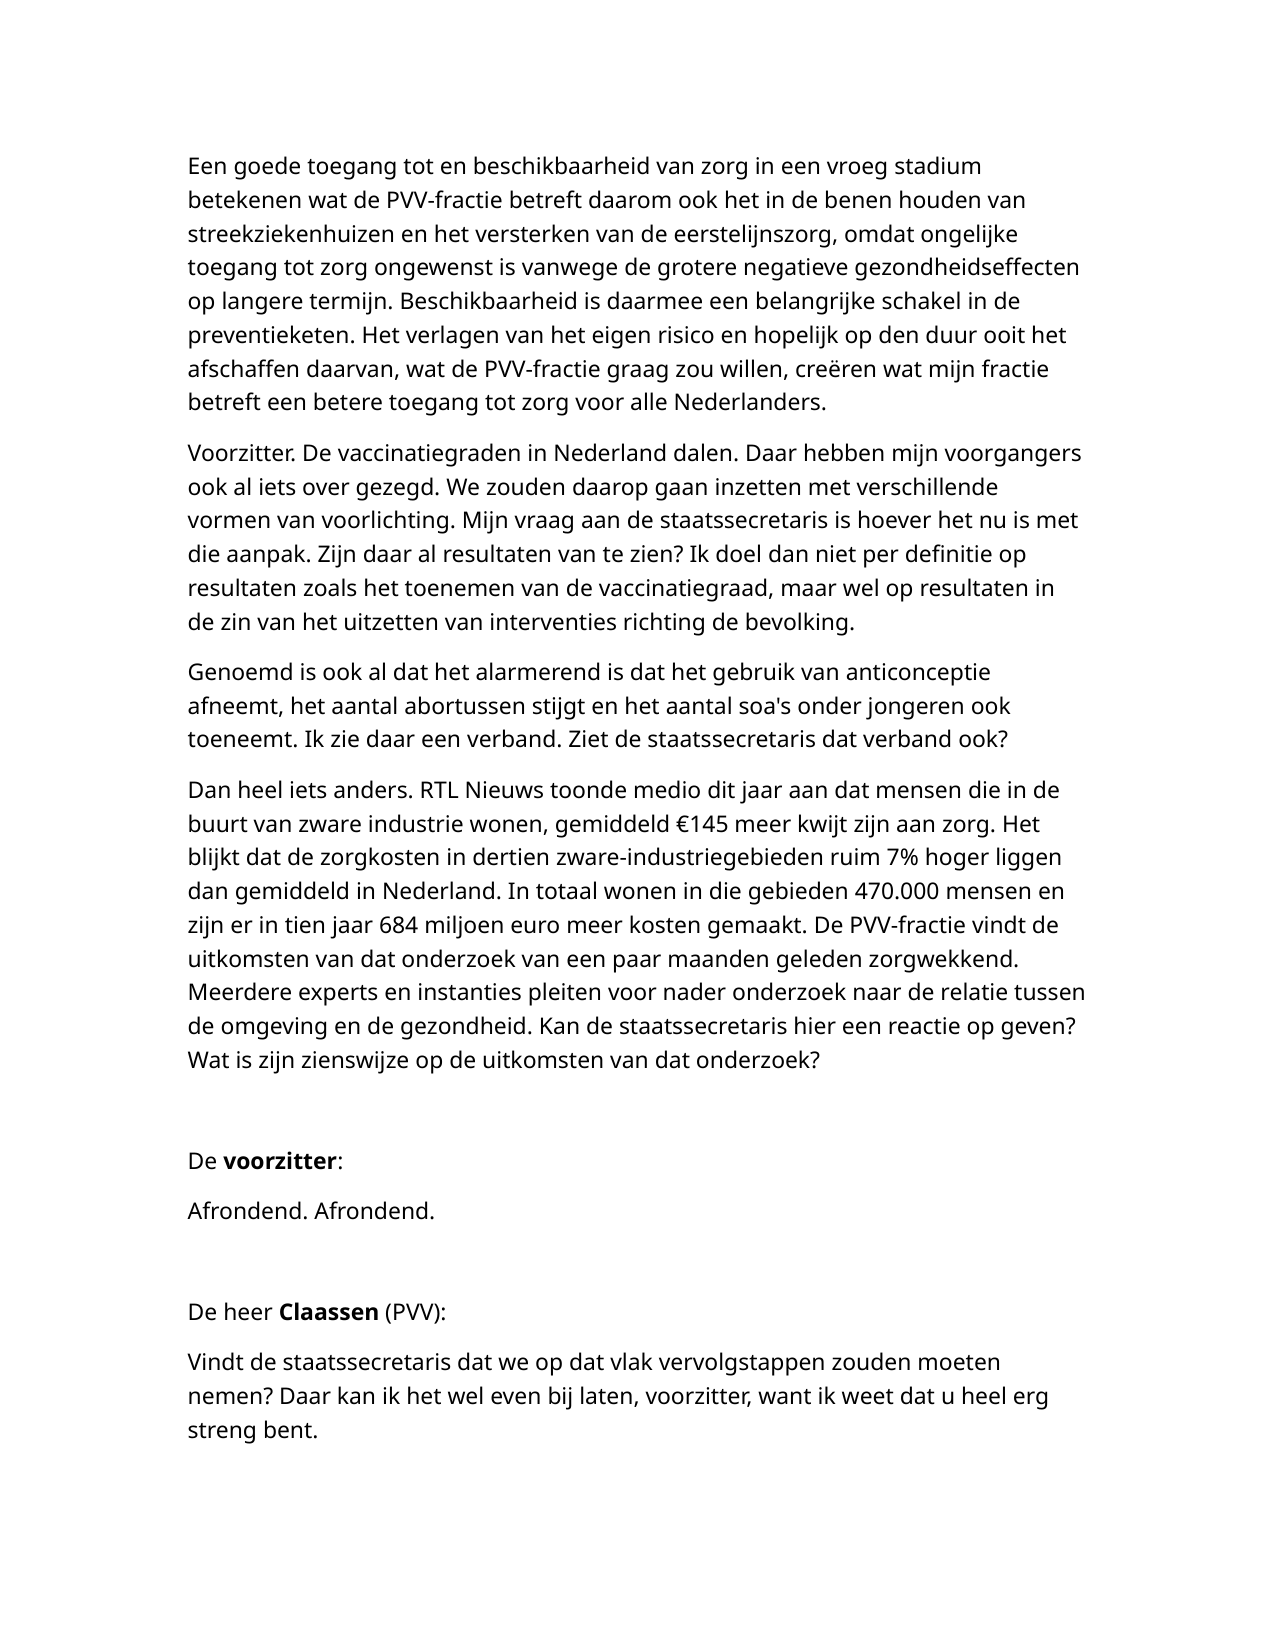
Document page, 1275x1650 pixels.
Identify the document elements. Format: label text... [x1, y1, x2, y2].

text Dan heel iets anders. RTL Nieuws toonde medio dit jaar aan dat mensen die in de buurt van zware industrie wonen, gemiddeld €145 meer kwijt zijn aan zorg. Het blijkt dat de zorgkosten in dertien zware-industriegebieden ruim 7% hoger liggen dan gemiddeld in Nederland. In totaal wonen in die gebieden 470.000 mensen en zijn er in tien jaar 684 miljoen euro meer kosten gemaakt. De PVV-fractie vindt de uitkomsten van dat onderzoek van een paar maanden geleden zorgwekkend. Meerdere experts en instanties pleiten voor nader onderzoek naar de relatie tussen de omgeving en de gezondheid. Kan de staatssecretaris hier een reactie op geven? Wat is zijn zienswijze op de uitkomsten van dat onderzoek? [187, 774, 1087, 1075]
text De voorzitter: [187, 1144, 1087, 1176]
text Vindt de staatssecretaris dat we op dat vlak vervolgstappen zouden moeten nemen? Daar kan ik het wel even bij laten, voorzitter, want ik weet dat u heel erg streng bent. [187, 1346, 1087, 1445]
text Voorzitter. De vaccinatiegraden in Nederland dalen. Daar hebben mijn voorgangers ook al iets over gezegd. We zouden daarop gaan inzetten met verschillende vormen van voorlichting. Mijn vraag aan de staatssecretaris is hoever het nu is met die aanpak. Zijn daar al resultaten van te zien? Ik doel dan niet per definitie op resultaten zoals het toenemen van de vaccinatiegraad, maar wel op resultaten in de zin van het uitzetten van interventies richting de bevolking. [187, 437, 1087, 637]
text De heer Claassen (PVV): [187, 1296, 1087, 1327]
text Genoemd is ook al dat het alarmerend is dat het gebruik van anticonceptie afneemt, het aantal abortussen stijgt en het aantal soa's onder jongeren ook toeneemt. Ik zie daar een verband. Ziet de staatssecretaris dat verband ook? [187, 656, 1087, 754]
text Een goede toegang tot en beschikbaarheid van zorg in een vroeg stadium betekenen wat de PVV-fractie betreft daarom ook het in de benen houden van streekziekenhuizen en het versterken van de eerstelijnszorg, omdat ongelijke toegang tot zorg ongewenst is vanwege de grotere negatieve gezondheidseffecten op langere termijn. Beschikbaarheid is daarmee een belangrijke schakel in de preventieketen. Het verlagen van het eigen risico en hopelijk op den duur ooit het afschaffen daarvan, wat de PVV-fractie graag zou willen, creëren wat mijn fractie betreft een betere toegang tot zorg voor alle Nederlanders. [187, 150, 1087, 417]
text Afrondend. Afrondend. [187, 1195, 1087, 1226]
